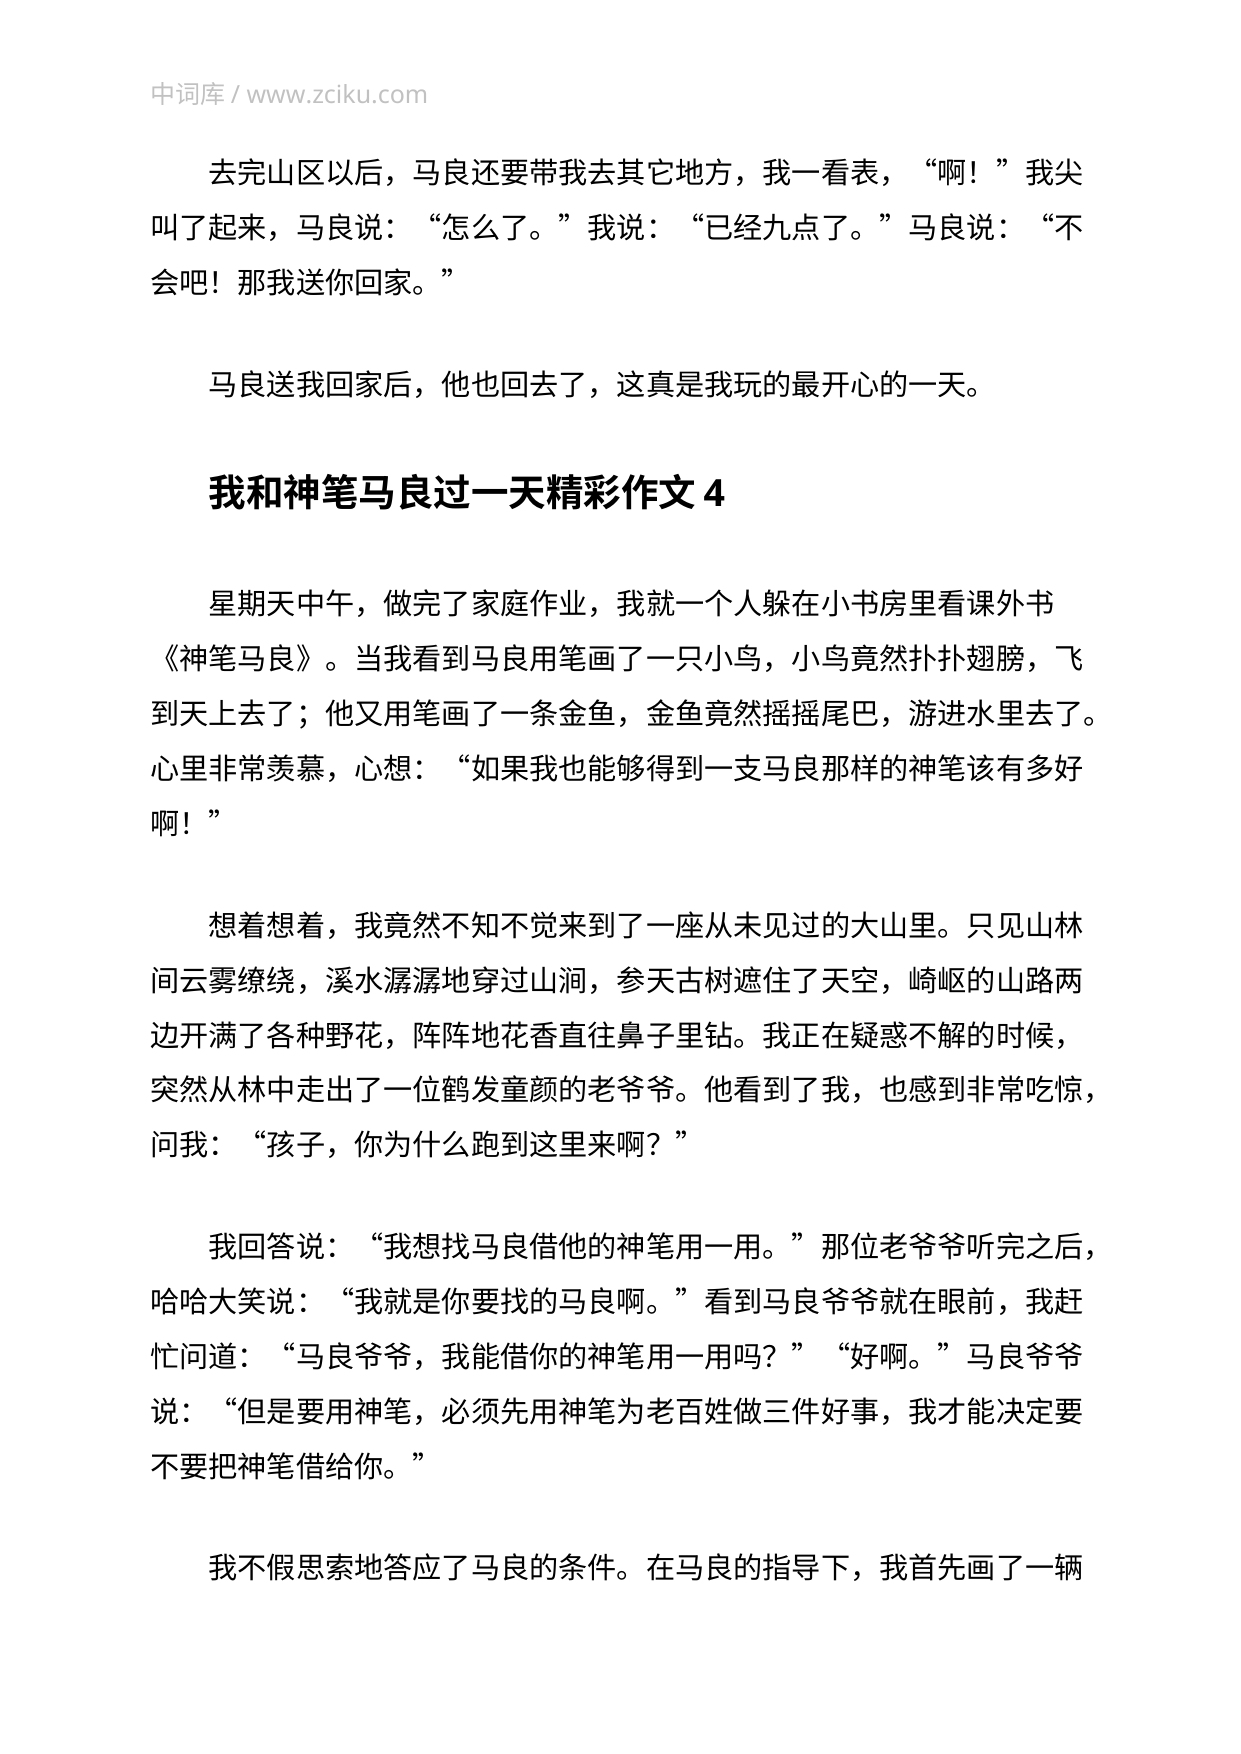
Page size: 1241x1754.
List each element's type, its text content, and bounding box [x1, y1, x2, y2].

text 我回答说：“我想找马良借他的神笔用一用。”那位老爷爷听完之后，哈哈大笑说：“我就是你要找的马良啊。”看到马良爷爷就在眼前，我赶忙问道：“马良爷爷，我能借你的神笔用一用吗？”“好啊。”马良爷爷说：“但是要用神笔，必须先用神笔为老百姓做三件好事，我才能决定要不要把神笔借给你。” [150, 1224, 1090, 1486]
text 想着想着，我竟然不知不觉来到了一座从未见过的大山里。只见山林间云雾缭绕，溪水潺潺地穿过山涧，参天古树遮住了天空，崎岖的山路两边开满了各种野花，阵阵地花香直往鼻子里钻。我正在疑惑不解的时候，突然从林中走出了一位鹤发童颜的老爷爷。他看到了我，也感到非常吃惊，问我：“孩子，你为什么跑到这里来啊？” [150, 902, 1090, 1164]
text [150, 1545, 1090, 1587]
text 星期天中午，做完了家庭作业，我就一个人躲在小书房里看课外书《神笔马良》。当我看到马良用笔画了一只小鸟，小鸟竟然扑扑翅膀，飞到天上去了；他又用笔画了一条金鱼，金鱼竟然摇摇尾巴，游进水里去了。心里非常羡慕，心想：“如果我也能够得到一支马良那样的神笔该有多好啊！” [150, 581, 1090, 843]
text 马良送我回家后，他也回去了，这真是我玩的最开心的一天。 [150, 362, 1090, 404]
text 我和神笔马良过一天精彩作文4 [150, 463, 1090, 518]
text 去完山区以后，马良还要带我去其它地方，我一看表，“啊！”我尖叫了起来，马良说：“怎么了。”我说：“已经九点了。”马良说：“不会吧！那我送你回家。” [150, 150, 1090, 302]
